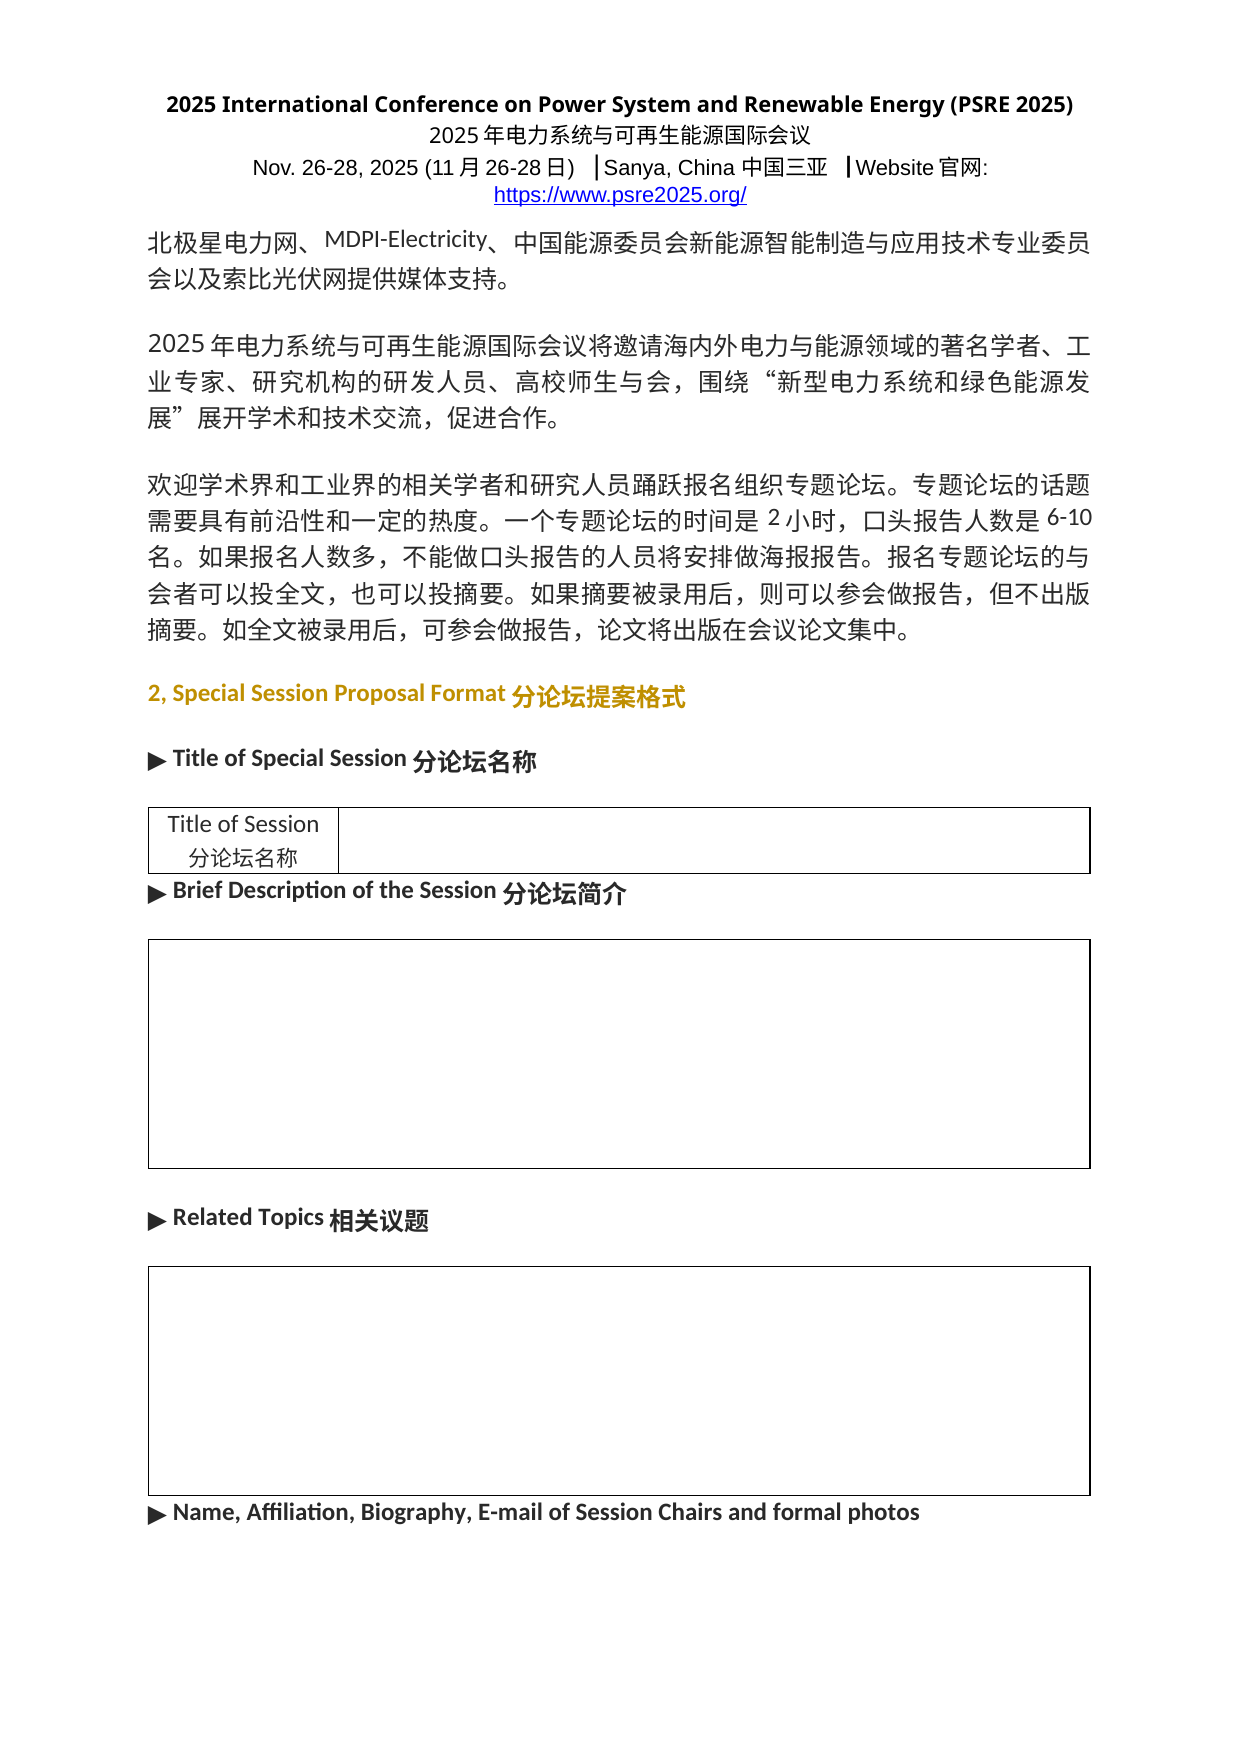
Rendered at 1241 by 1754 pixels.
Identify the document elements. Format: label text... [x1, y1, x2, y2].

table_header [149, 1267, 1089, 1495]
table_header [149, 940, 1089, 1168]
text ▶ Related Topics 相关议题 [148, 1169, 1092, 1266]
text 2025年电力系统与可再生能源国际会议将邀请海内外电力与能源领域的著名学者、工业专家、研究机构的研发人员、高校师生与会，围绕“新型电力系统和绿色能源发展”展开学术和技术交流，促进合作。 [148, 326, 1092, 435]
text ▶ Title of Special Session分论坛名称 [148, 742, 1092, 807]
text 欢迎学术界和工业界的相关学者和研究人员踊跃报名组织专题论坛。专题论坛的话题需要具有前沿性和一定的热度。一个专题论坛的时间是2小时，口头报告人数是6-10名。如果报名人数多，不能做口头报告的人员将安排做海报报告。报名专题论坛的与会者可以投全文，也可以投摘要。如果摘要被录用后，则可以参会做报告，但不出版摘要。如全文被录用后，可参会做报告，论文将出版在会议论文集中。 [148, 465, 1092, 647]
text ▶ Brief Description of the Session 分论坛简介 [148, 874, 1092, 939]
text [148, 223, 1092, 296]
table_header [339, 808, 1089, 873]
text ▶ Name, Affiliation, Biography, E-mail of Session Chairs and formal photos [148, 1496, 1092, 1561]
text 2, Special Session Proposal Format 分论坛提案格式 [148, 677, 1092, 742]
table_header Title of Session分论坛名称 [149, 808, 338, 873]
